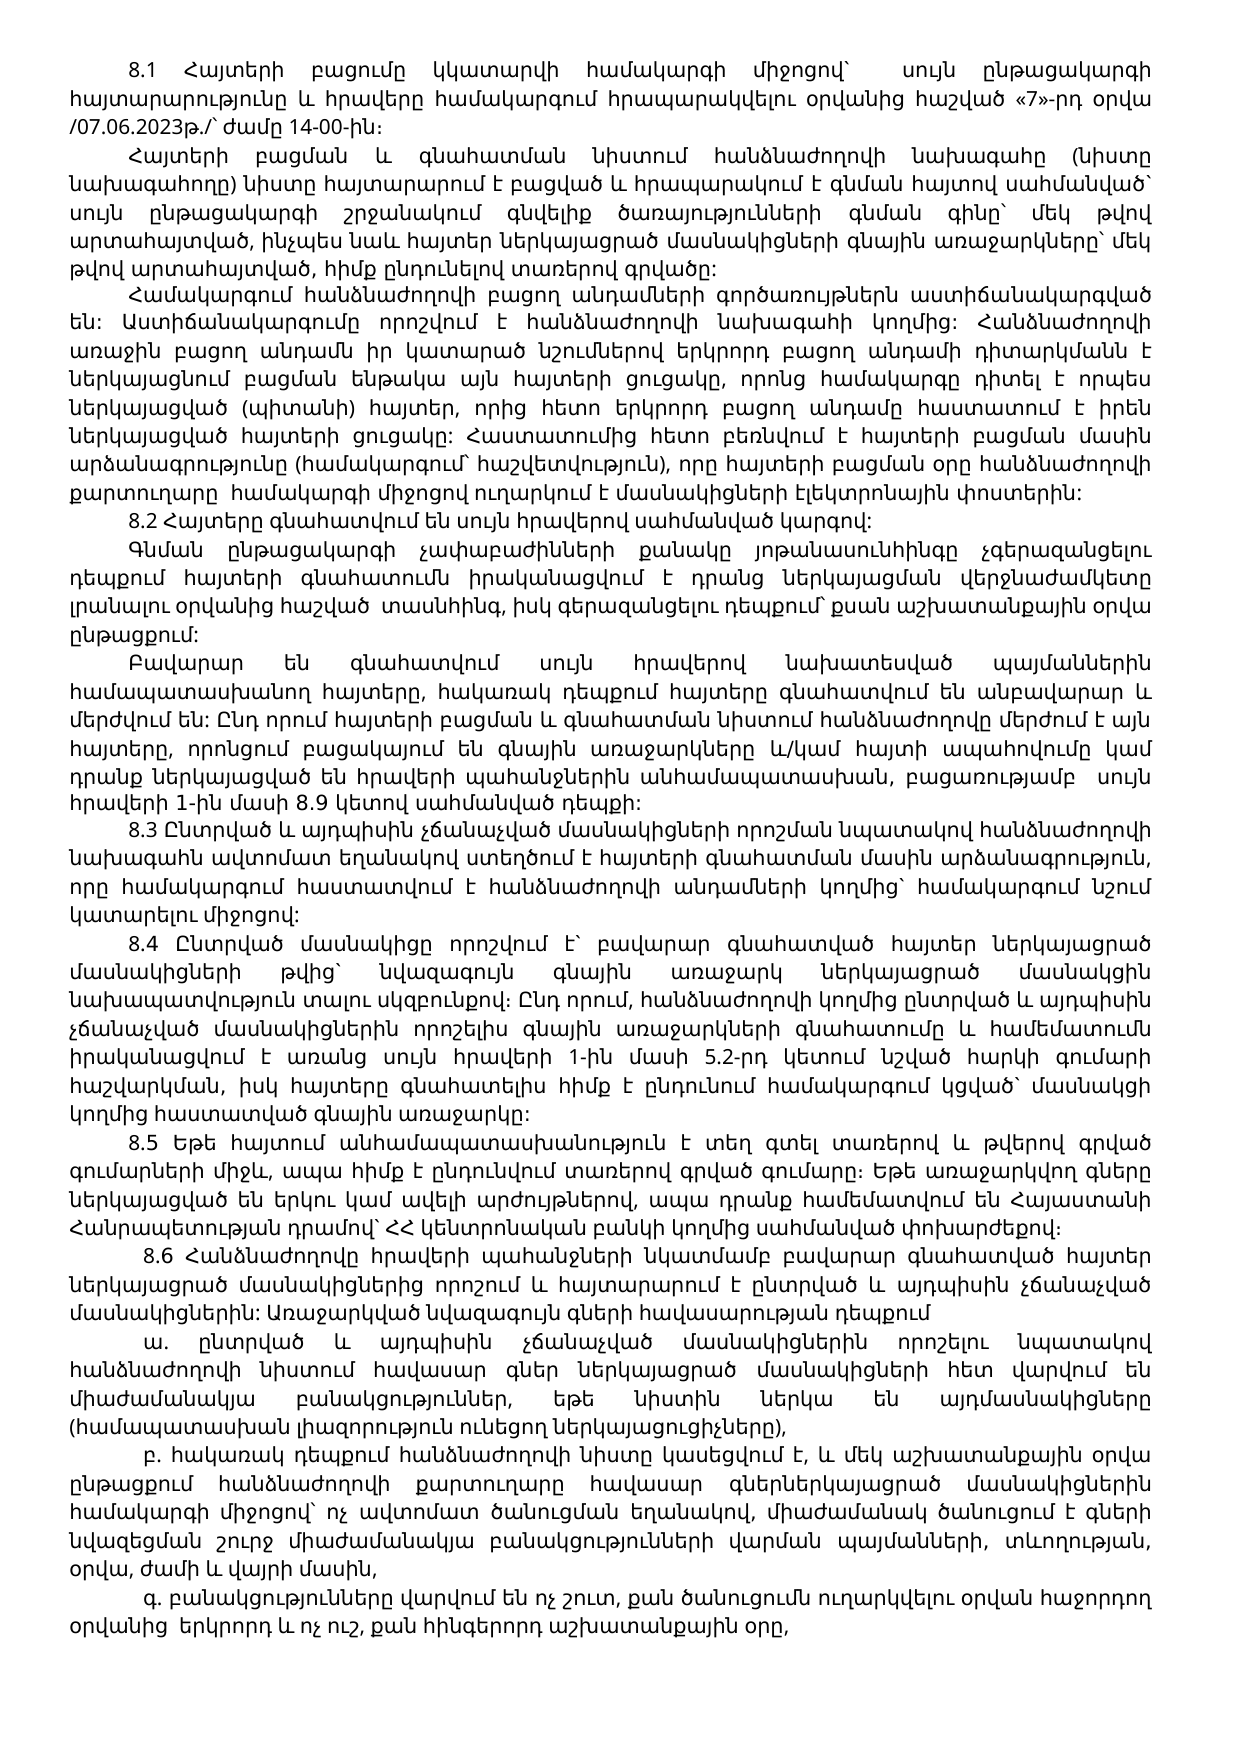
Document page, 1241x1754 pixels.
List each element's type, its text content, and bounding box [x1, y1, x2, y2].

text բ. հակառակ դեպքում հանձնաժողովի նիստը կասեցվում է, և մեկ աշխատանքային օրվա ընթացքում հանձնաժողովի քարտուղարը հավասար գներներկայացրած մասնակիցներին համակարգի միջոցով՝ ոչ ավտոմատ ծանուցման եղանակով, միաժամանակ ծանուցում է գների նվազեցման շուրջ միաժամանակյա բանակցությունների վարման պայմանների, տևողության, օրվա, ժամի և վայրի մասին, [69, 1441, 1152, 1583]
text 8.3 Ընտրված և այդպիսին չճանաչված մասնակիցների որոշման նպատակով հանձնաժողովի նախագահն ավտոմատ եղանակով ստեղծում է հայտերի գնահատման մասին արձանագրություն, որը համակարգում հաստատվում է հանձնաժողովի անդամների կողմից` համակարգում նշում կատարելու միջոցով: [69, 815, 1152, 929]
text 8.1 Հայտերի բացումը կկատարվի համակարգի միջոցով` սույն ընթացակարգի հայտարարությունը և հրավերը համակարգում հրապարակվելու օրվանից հաշված «7»-րդ օրվա /07.06.2023թ./՝ ժամը 14-00-ին։ [69, 56, 1152, 141]
text Համակարգում հանձնաժողովի բացող անդամների գործառույթներն աստիճանակարգված են: Աստիճանակարգումը որոշվում է հանձնաժողովի նախագահի կողմից: Հանձնաժողովի առաջին բացող անդամն իր կատարած նշումներով երկրորդ բացող անդամի դիտարկմանն է ներկայացնում բացման ենթակա այն հայտերի ցուցակը, որոնց համակարգը դիտել է որպես ներկայացված (պիտանի) հայտեր, որից հետո երկրորդ բացող անդամը հաստատում է իրեն ներկայացված հայտերի ցուցակը: Հաստատումից հետո բեռնվում է հայտերի բացման մասին արձանագրությունը (համակարգում՝ հաշվետվություն), որը հայտերի բացման օրը հանձնաժողովի քարտուղարը համակարգի միջոցով ուղարկում է մասնակիցների էլեկտրոնային փոստերին: [69, 283, 1152, 506]
text 8.6 Հանձնաժողովը հրավերի պահանջների նկատմամբ բավարար գնահատված հայտեր ներկայացրած մասնակիցներից որոշում և հայտարարում է ընտրված և այդպիսին չճանաչված մասնակիցներին: Առաջարկված նվազագույն գների հավասարության դեպքում [69, 1242, 1152, 1327]
text 8.4 Ընտրված մասնակիցը որոշվում է` բավարար գնահատված հայտեր ներկայացրած մասնակիցների թվից` նվազագույն գնային առաջարկ ներկայացրած մասնակցին նախապատվություն տալու սկզբունքով։ Ընդ որում, հանձնաժողովի կողմից ընտրված և այդպիսին չճանաչված մասնակիցներին որոշելիս գնային առաջարկների գնահատումը և համեմատումն իրականացվում է առանց սույն հրավերի 1-ին մասի 5.2-րդ կետում նշված հարկի գումարի հաշվարկման, իսկ հայտերը գնահատելիս հիմք է ընդունում համակարգում կցված` մասնակցի կողմից հաստատված գնային առաջարկը: [69, 929, 1152, 1128]
text Բավարար են գնահատվում սույն հրավերով նախատեսված պայմաններին համապատասխանող հայտերը, հակառակ դեպքում հայտերը գնահատվում են անբավարար և մերժվում են: Ընդ որում հայտերի բացման և գնահատման նիստում հանձնաժողովը մերժում է այն հայտերը, որոնցում բացակայում են գնային առաջարկները և/կամ հայտի ապահովումը կամ դրանք ներկայացված են հրավերի պահանջներին անհամապատասխան, բացառությամբ սույն հրավերի 1-ին մասի 8.9 կետով սահմանված դեպքի: [69, 648, 1152, 815]
text Հայտերի բացման և գնահատման նիստում հանձնաժողովի նախագահը (նիստը նախագահողը) նիստը հայտարարում է բացված և հրապարակում է գնման հայտով սահմանված` սույն ընթացակարգի շրջանակում գնվելիք ծառայությունների գնման գինը՝ մեկ թվով արտահայտված, ինչպես նաև հայտեր ներկայացրած մասնակիցների գնային առաջարկները՝ մեկ թվով արտահայտված, հիմք ընդունելով տառերով գրվածը: [69, 141, 1152, 283]
text Գնման ընթացակարգի չափաբաժինների քանակը յոթանասունհինգը չգերազանցելու դեպքում հայտերի գնահատումն իրականացվում է դրանց ներկայացման վերջնաժամկետը լրանալու օրվանից հաշված տասնհինգ, իսկ գերազանցելու դեպքում՝ քսան աշխատանքային օրվա ընթացքում: [69, 535, 1152, 648]
text գ. բանակցությունները վարվում են ոչ շուտ, քան ծանուցումն ուղարկվելու օրվան հաջորդող օրվանից երկրորդ և ոչ ուշ, քան հինգերորդ աշխատանքային օրը, [69, 1583, 1152, 1640]
text 8.2 Հայտերը գնահատվում են սույն հրավերով սահմանված կարգով: [69, 506, 1152, 535]
text ա. ընտրված և այդպիսին չճանաչված մասնակիցներին որոշելու նպատակով հանձնաժողովի նիստում հավասար գներ ներկայացրած մասնակիցների հետ վարվում են միաժամանակյա բանակցություններ, եթե նիստին ներկա են այդմասնակիցները (համապատասխան լիազորություն ունեցող ներկայացուցիչները), [69, 1327, 1152, 1441]
text 8.5 Եթե հայտում անհամապատասխանություն է տեղ գտել տառերով և թվերով գրված գումարների միջև, ապա հիմք է ընդունվում տառերով գրված գումարը։ Եթե առաջարկվող գները ներկայացված են երկու կամ ավելի արժույթներով, ապա դրանք համեմատվում են Հայաստանի Հանրապետության դրամով` ՀՀ կենտրոնական բանկի կողմից սահմանված փոխարժեքով։ [69, 1128, 1152, 1242]
